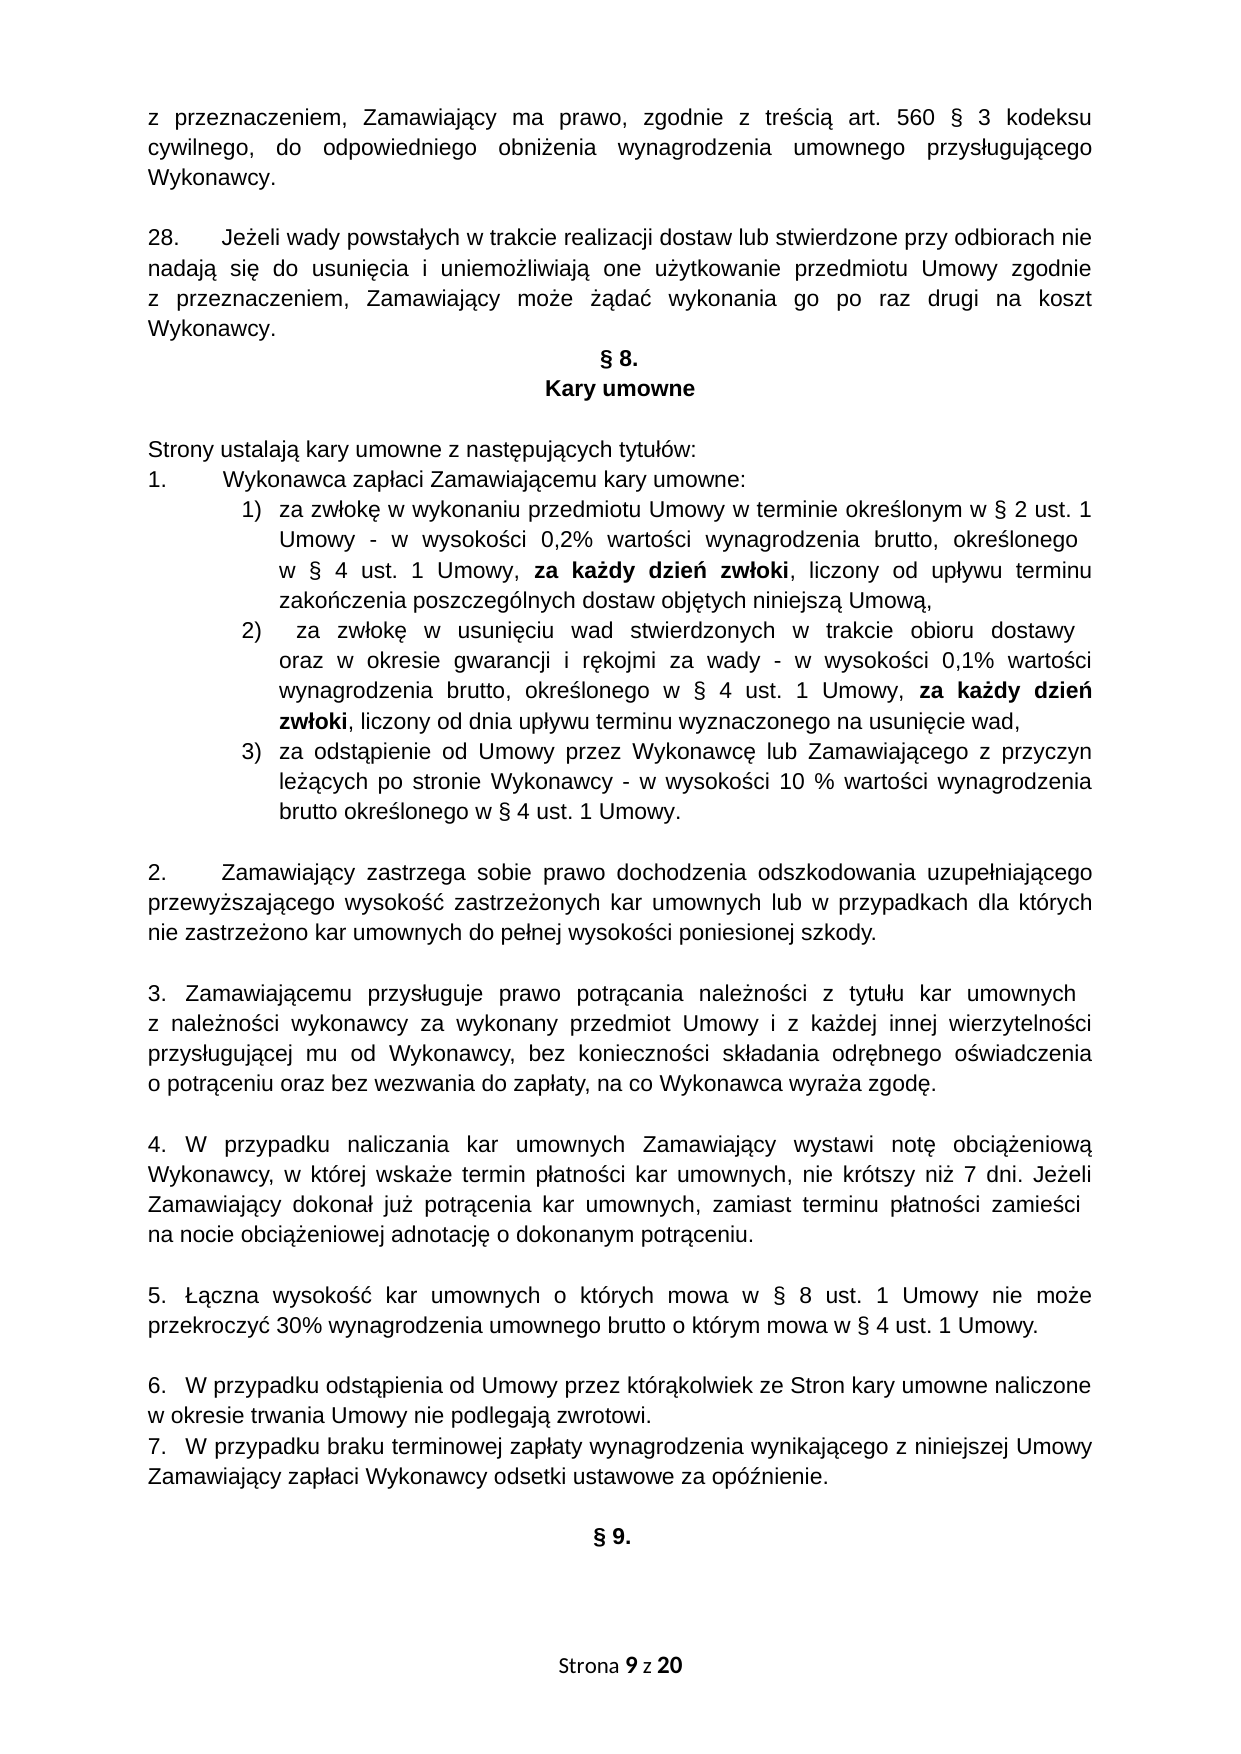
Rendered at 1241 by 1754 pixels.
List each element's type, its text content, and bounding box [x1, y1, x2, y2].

list Wykonawca zapłaci Zamawiającemu kary umowne: [148, 466, 1093, 492]
list za zwłokę w wykonaniu przedmiotu Umowy w terminie określonym w § 2 ust. 1 Umowy - w wysokości 0,2% wartości wynagrodzenia brutto, określonego w § 4 ust. 1 Umowy, za każdy dzień zwłoki, liczony od upływu terminu zakończenia poszczególnych dostaw objętych niniejszą Umową, [241, 496, 1093, 613]
list W przypadku braku terminowej zapłaty wynagrodzenia wynikającego z niniejszej Umowy Zamawiający zapłaci Wykonawcy odsetki ustawowe za opóźnienie. [148, 1433, 1093, 1489]
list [148, 103, 1093, 190]
list Zamawiający zastrzega sobie prawo dochodzenia odszkodowania uzupełniającego przewyższającego wysokość zastrzeżonych kar umownych lub w przypadkach dla których nie zastrzeżono kar umownych do pełnej wysokości poniesionej szkody. [148, 859, 1093, 945]
list za zwłokę w usunięciu wad stwierdzonych w trakcie obioru dostawy oraz w okresie gwarancji i rękojmi za wady - w wysokości 0,1% wartości wynagrodzenia brutto, określonego w § 4 ust. 1 Umowy, za każdy dzień zwłoki, liczony od dnia upływu terminu wyznaczonego na usunięcie wad, [241, 617, 1093, 734]
list Jeżeli wady powstałych w trakcie realizacji dostaw lub stwierdzone przy odbiorach nie nadają się do usunięcia i uniemożliwiają one użytkowanie przedmiotu Umowy zgodnie z przeznaczeniem, Zamawiający może żądać wykonania go po raz drugi na koszt Wykonawcy. [148, 224, 1093, 341]
text § 9. [148, 1523, 1093, 1549]
list za odstąpienie od Umowy przez Wykonawcę lub Zamawiającego z przyczyn leżących po stronie Wykonawcy - w wysokości 10 % wartości wynagrodzenia brutto określonego w § 4 ust. 1 Umowy. [241, 738, 1093, 824]
list Łączna wysokość kar umownych o których mowa w § 8 ust. 1 Umowy nie może przekroczyć 30% wynagrodzenia umownego brutto o którym mowa w § 4 ust. 1 Umowy. [148, 1282, 1093, 1338]
text Kary umowne [148, 375, 1093, 402]
list W przypadku odstąpienia od Umowy przez którąkolwiek ze Stron kary umowne naliczone w okresie trwania Umowy nie podlegają zwrotowi. [148, 1372, 1093, 1429]
text § 8. [148, 345, 1093, 371]
list W przypadku naliczania kar umownych Zamawiający wystawi notę obciążeniową Wykonawcy, w której wskaże termin płatności kar umownych, nie krótszy niż 7 dni. Jeżeli Zamawiający dokonał już potrącenia kar umownych, zamiast terminu płatności zamieści na nocie obciążeniowej adnotację o dokonanym potrąceniu. [148, 1131, 1093, 1247]
list Zamawiającemu przysługuje prawo potrącania należności z tytułu kar umownych z należności wykonawcy za wykonany przedmiot Umowy i z każdej innej wierzytelności przysługującej mu od Wykonawcy, bez konieczności składania odrębnego oświadczenia o potrąceniu oraz bez wezwania do zapłaty, na co Wykonawca wyraża zgodę. [148, 979, 1093, 1096]
text Strony ustalają kary umowne z następujących tytułów: [148, 436, 1093, 462]
